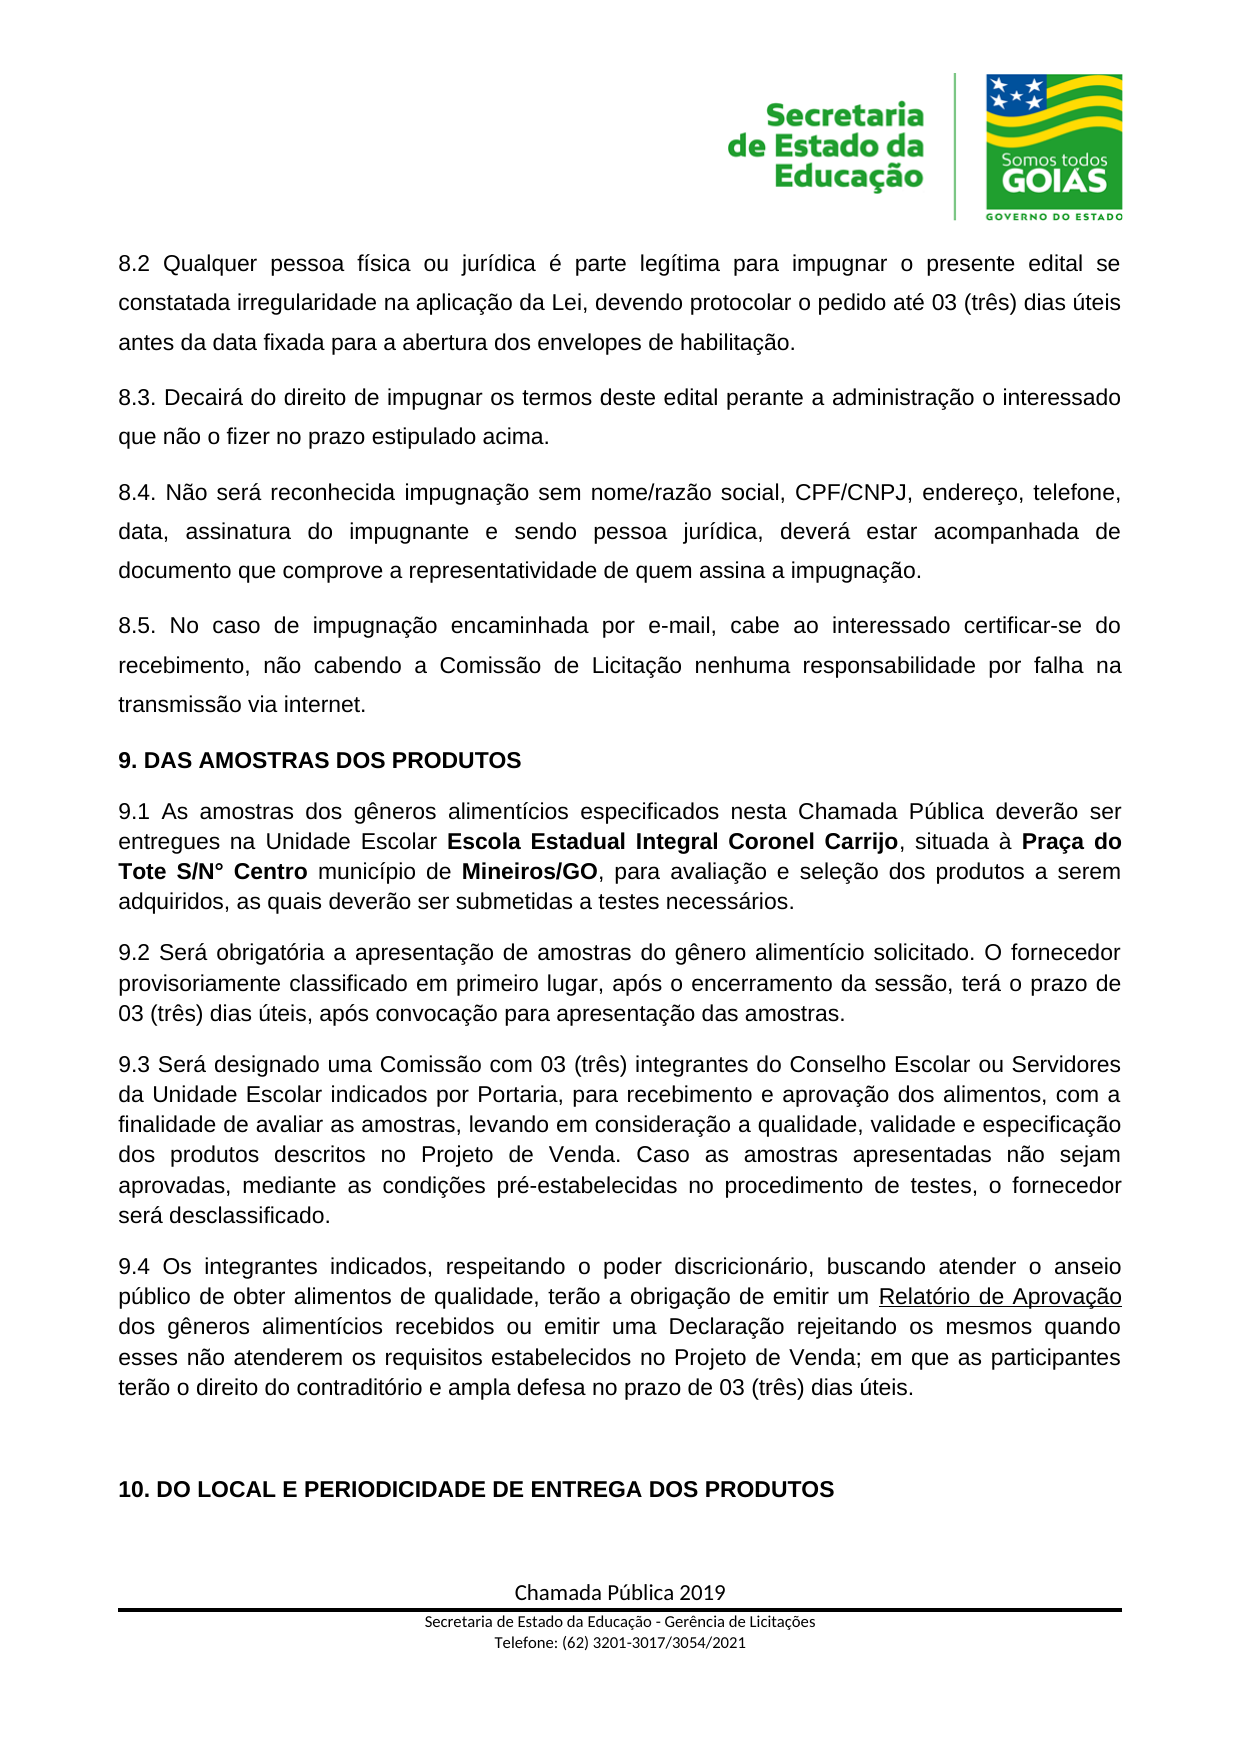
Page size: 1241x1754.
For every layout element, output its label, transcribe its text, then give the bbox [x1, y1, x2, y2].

text 9.1 As amostras dos gêneros alimentícios especificados nesta Chamada Pública deverão ser entregues na Unidade Escolar Escola Estadual Integral Coronel Carrijo, situada à Praça do Tote S/N° Centro município de Mineiros/GO, para avaliação e seleção dos produtos a serem adquiridos, as quais deverão ser submetidas a testes necessários. [118, 798, 1122, 914]
text 9.2 Será obrigatória a apresentação de amostras do gênero alimentício solicitado. O fornecedor provisoriamente classificado em primeiro lugar, após o encerramento da sessão, terá o prazo de 03 (três) dias úteis, após convocação para apresentação das amostras. [118, 939, 1122, 1026]
text 10. DO LOCAL E PERIODICIDADE DE ENTREGA DOS PRODUTOS [118, 1476, 1118, 1502]
picture [727, 73, 1123, 222]
text 9.4 Os integrantes indicados, respeitando o poder discricionário, buscando atender o anseio público de obter alimentos de qualidade, terão a obrigação de emitir um Relatório de Aprovação dos gêneros alimentícios recebidos ou emitir uma Declaração rejeitando os mesmos quando esses não atenderem os requisitos estabelecidos no Projeto de Venda; em que as participantes terão o direito do contraditório e ampla defesa no prazo de 03 (três) dias úteis. [118, 1253, 1122, 1400]
text 8.3. Decairá do direito de impugnar os termos deste edital perante a administração o interessado que não o fizer no prazo estipulado acima. [118, 384, 1122, 450]
text 8.5. No caso de impugnação encaminhada por e-mail, cabe ao interessado certificar-se do recebimento, não cabendo a Comissão de Licitação nenhuma responsabilidade por falha na transmissão via internet. [118, 612, 1122, 718]
text 9.3 Será designado uma Comissão com 03 (três) integrantes do Conselho Escolar ou Servidores da Unidade Escolar indicados por Portaria, para recebimento e aprovação dos alimentos, com a finalidade de avaliar as amostras, levando em consideração a qualidade, validade e especificação dos produtos descritos no Projeto de Venda. Caso as amostras apresentadas não sejam aprovadas, mediante as condições pré-estabelecidas no procedimento de testes, o fornecedor será desclassificado. [118, 1051, 1122, 1228]
text 9. DAS AMOSTRAS DOS PRODUTOS [118, 747, 1028, 773]
text 8.4. Não será reconhecida impugnação sem nome/razão social, CPF/CNPJ, endereço, telefone, data, assinatura do impugnante e sendo pessoa jurídica, deverá estar acompanhada de documento que comprove a representatividade de quem assina a impugnação. [118, 478, 1122, 584]
text 8.2 Qualquer pessoa física ou jurídica é parte legítima para impugnar o presente edital se constatada irregularidade na aplicação da Lei, devendo protocolar o pedido até 03 (três) dias úteis antes da data fixada para a abertura dos envelopes de habilitação. [118, 250, 1122, 355]
